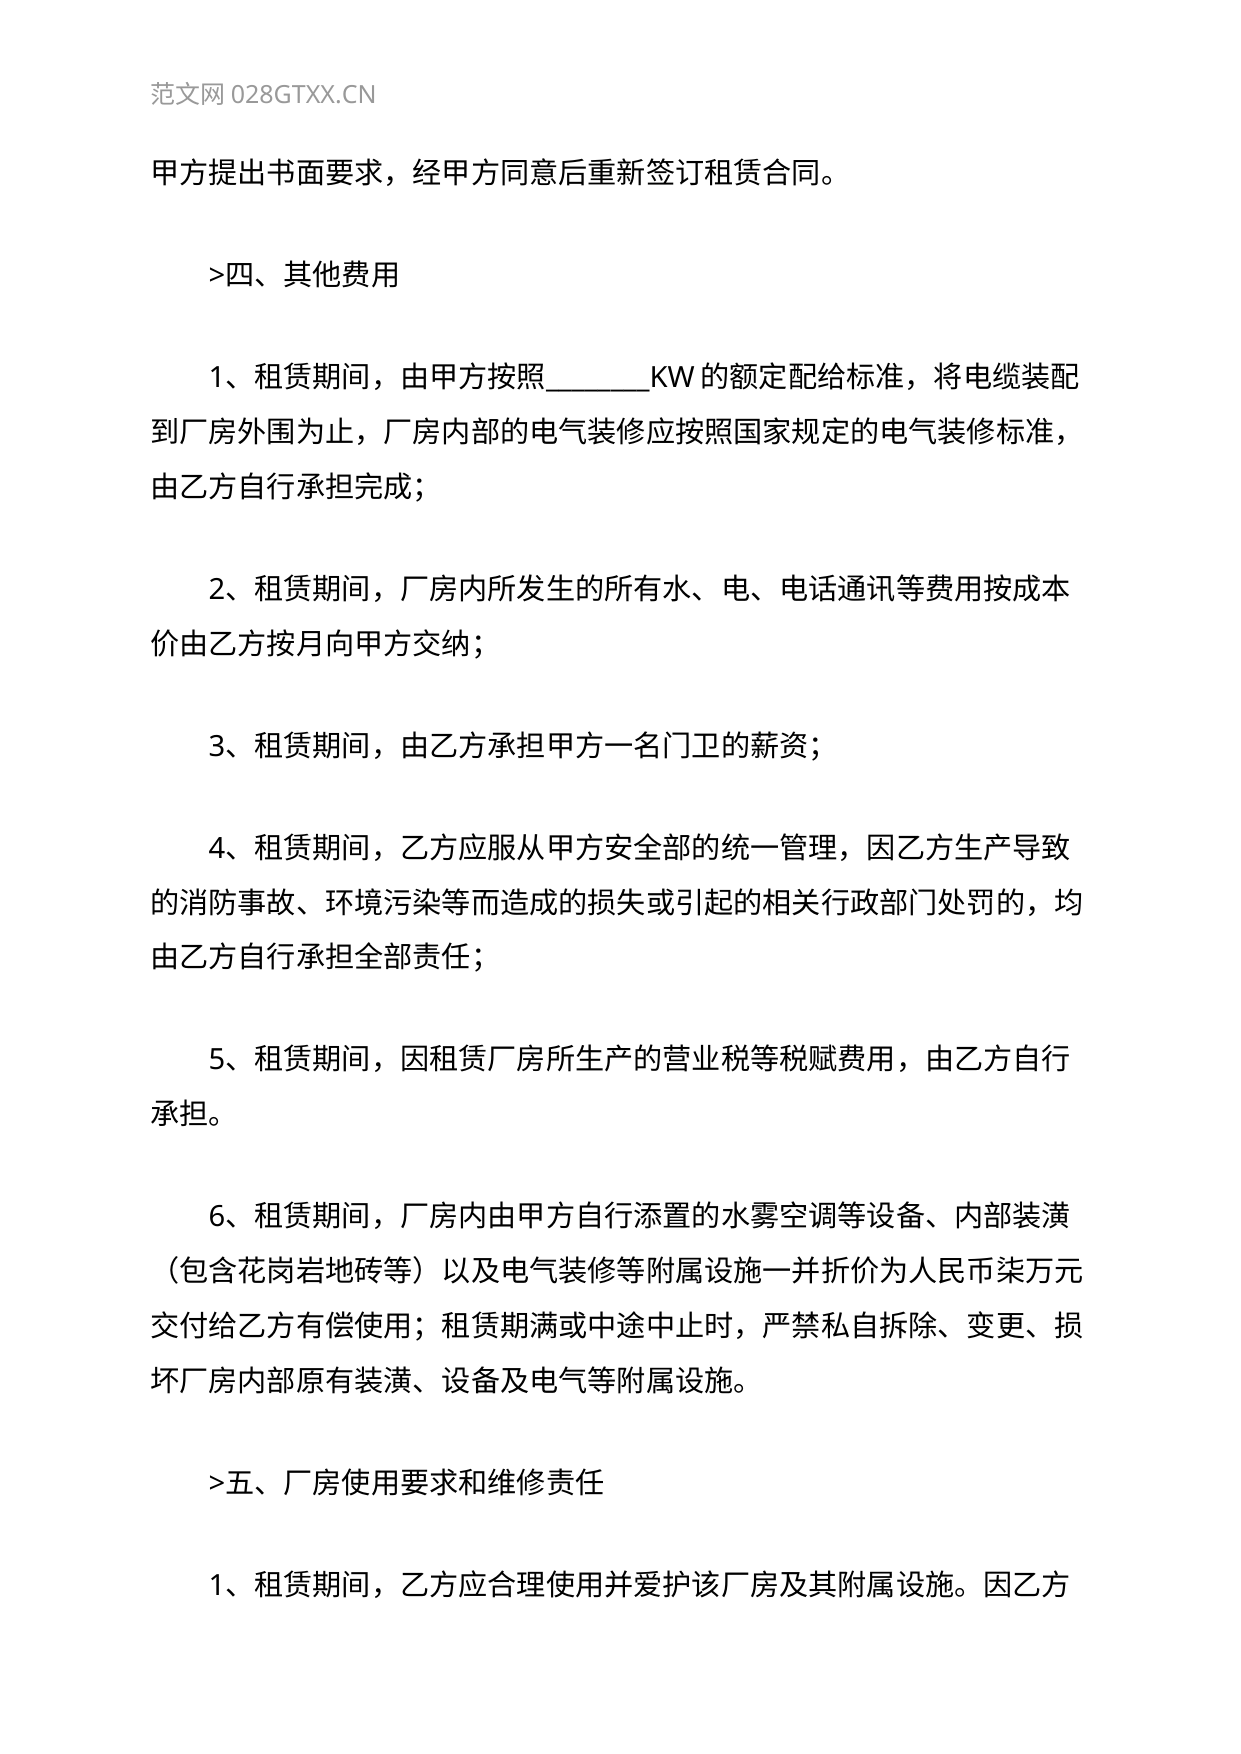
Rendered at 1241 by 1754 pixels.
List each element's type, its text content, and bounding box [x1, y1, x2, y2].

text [150, 1561, 1090, 1603]
text >四、其他费用 [150, 252, 1090, 294]
text 1、租赁期间，由甲方按照________KW的额定配给标准，将电缆装配到厂房外围为止，厂房内部的电气装修应按照国家规定的电气装修标准，由乙方自行承担完成； [150, 354, 1090, 506]
text 6、租赁期间，厂房内由甲方自行添置的水雾空调等设备、内部装潢（包含花岗岩地砖等）以及电气装修等附属设施一并折价为人民币柒万元交付给乙方有偿使用；租赁期满或中途中止时，严禁私自拆除、变更、损坏厂房内部原有装潢、设备及电气等附属设施。 [150, 1193, 1090, 1400]
text 4、租赁期间，乙方应服从甲方安全部的统一管理，因乙方生产导致的消防事故、环境污染等而造成的损失或引起的相关行政部门处罚的，均由乙方自行承担全部责任； [150, 824, 1090, 976]
text 5、租赁期间，因租赁厂房所生产的营业税等税赋费用，由乙方自行承担。 [150, 1036, 1090, 1133]
text 2、租赁期间，厂房内所发生的所有水、电、电话通讯等费用按成本价由乙方按月向甲方交纳； [150, 565, 1090, 663]
text >五、厂房使用要求和维修责任 [150, 1459, 1090, 1502]
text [150, 150, 1090, 192]
text 3、租赁期间，由乙方承担甲方一名门卫的薪资； [150, 722, 1090, 764]
